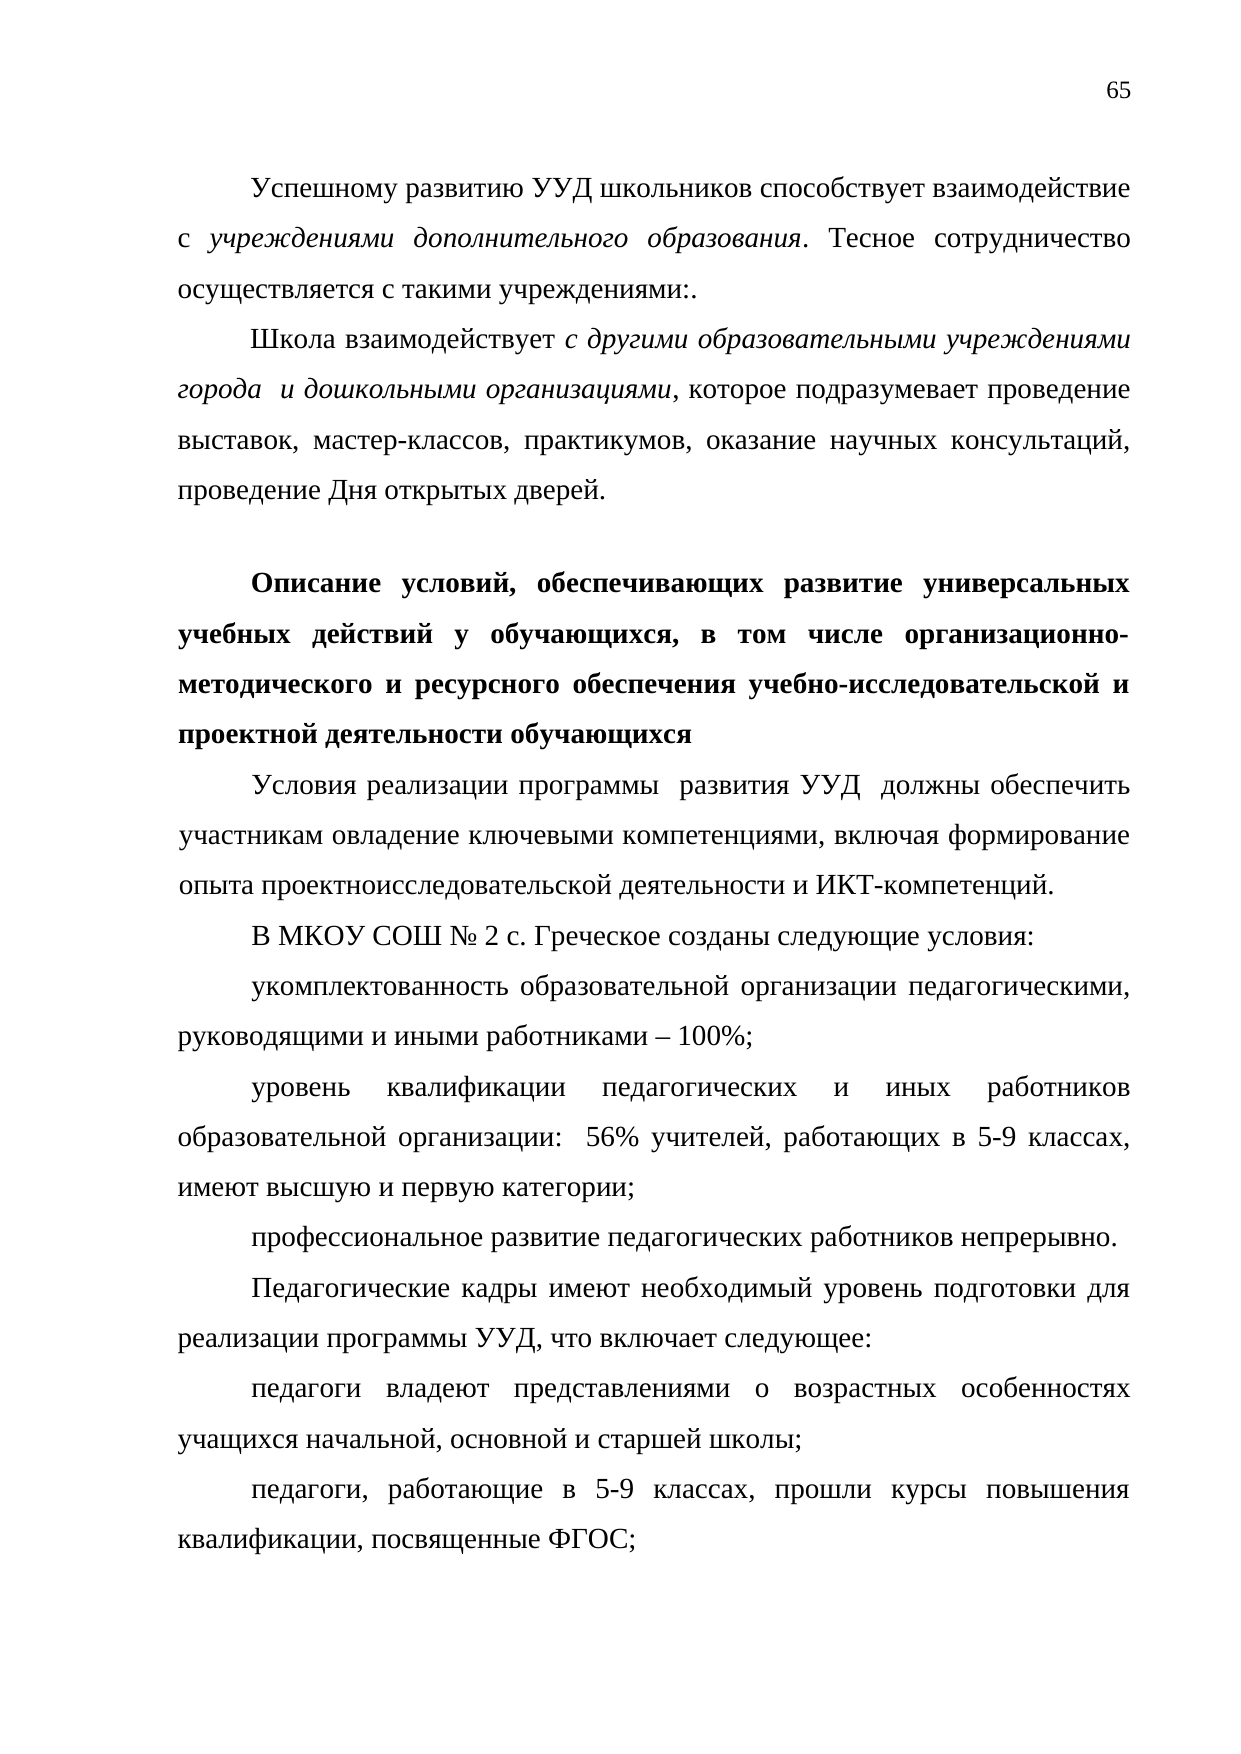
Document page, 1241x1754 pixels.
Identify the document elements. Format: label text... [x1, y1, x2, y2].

text уровень квалификации педагогических и иных работников образовательной организации: 56% учителей, работающих в 5-9 классах, имеют высшую и первую категории; [177, 1069, 1131, 1203]
text Педагогические кадры имеют необходимый уровень подготовки для реализации программы УУД, что включает следующее: [177, 1270, 1131, 1354]
text профессиональное развитие педагогических работников непрерывно. [177, 1219, 1131, 1253]
text Школа взаимодействует с другими образовательными учреждениями города и дошкольными организациями, которое подразумевает проведение выставок, мастер-классов, практикумов, оказание научных консультаций, проведение Дня открытых дверей. [177, 321, 1131, 506]
text Условия реализации программы развития УУД должны обеспечить участникам овладение ключевыми компетенциями, включая формирование опыта проектноисследовательской деятельности и ИКТ-компетенций. [178, 767, 1131, 901]
text Успешному развитию УУД школьников способствует взаимодействие с учреждениями дополнительного образования. Тесное сотрудничество осуществляется с такими учреждениями:. [177, 170, 1131, 304]
text В МКОУ СОШ № 2 с. Греческое созданы следующие условия: [178, 918, 1131, 951]
text педагоги владеют представлениями о возрастных особенностях учащихся начальной, основной и старшей школы; [177, 1371, 1131, 1454]
text педагоги, работающие в 5-9 классах, прошли курсы повышения квалификации, посвященные ФГОС; [177, 1471, 1131, 1555]
text укомплектованность образовательной организации педагогическими, руководящими и иными работниками – 100%; [177, 968, 1131, 1052]
text Описание условий, обеспечивающих развитие универсальных учебных действий у обучающихся, в том числе организационно-методического и ресурсного обеспечения учебно-исследовательской и проектной деятельности обучающихся [178, 566, 1130, 750]
